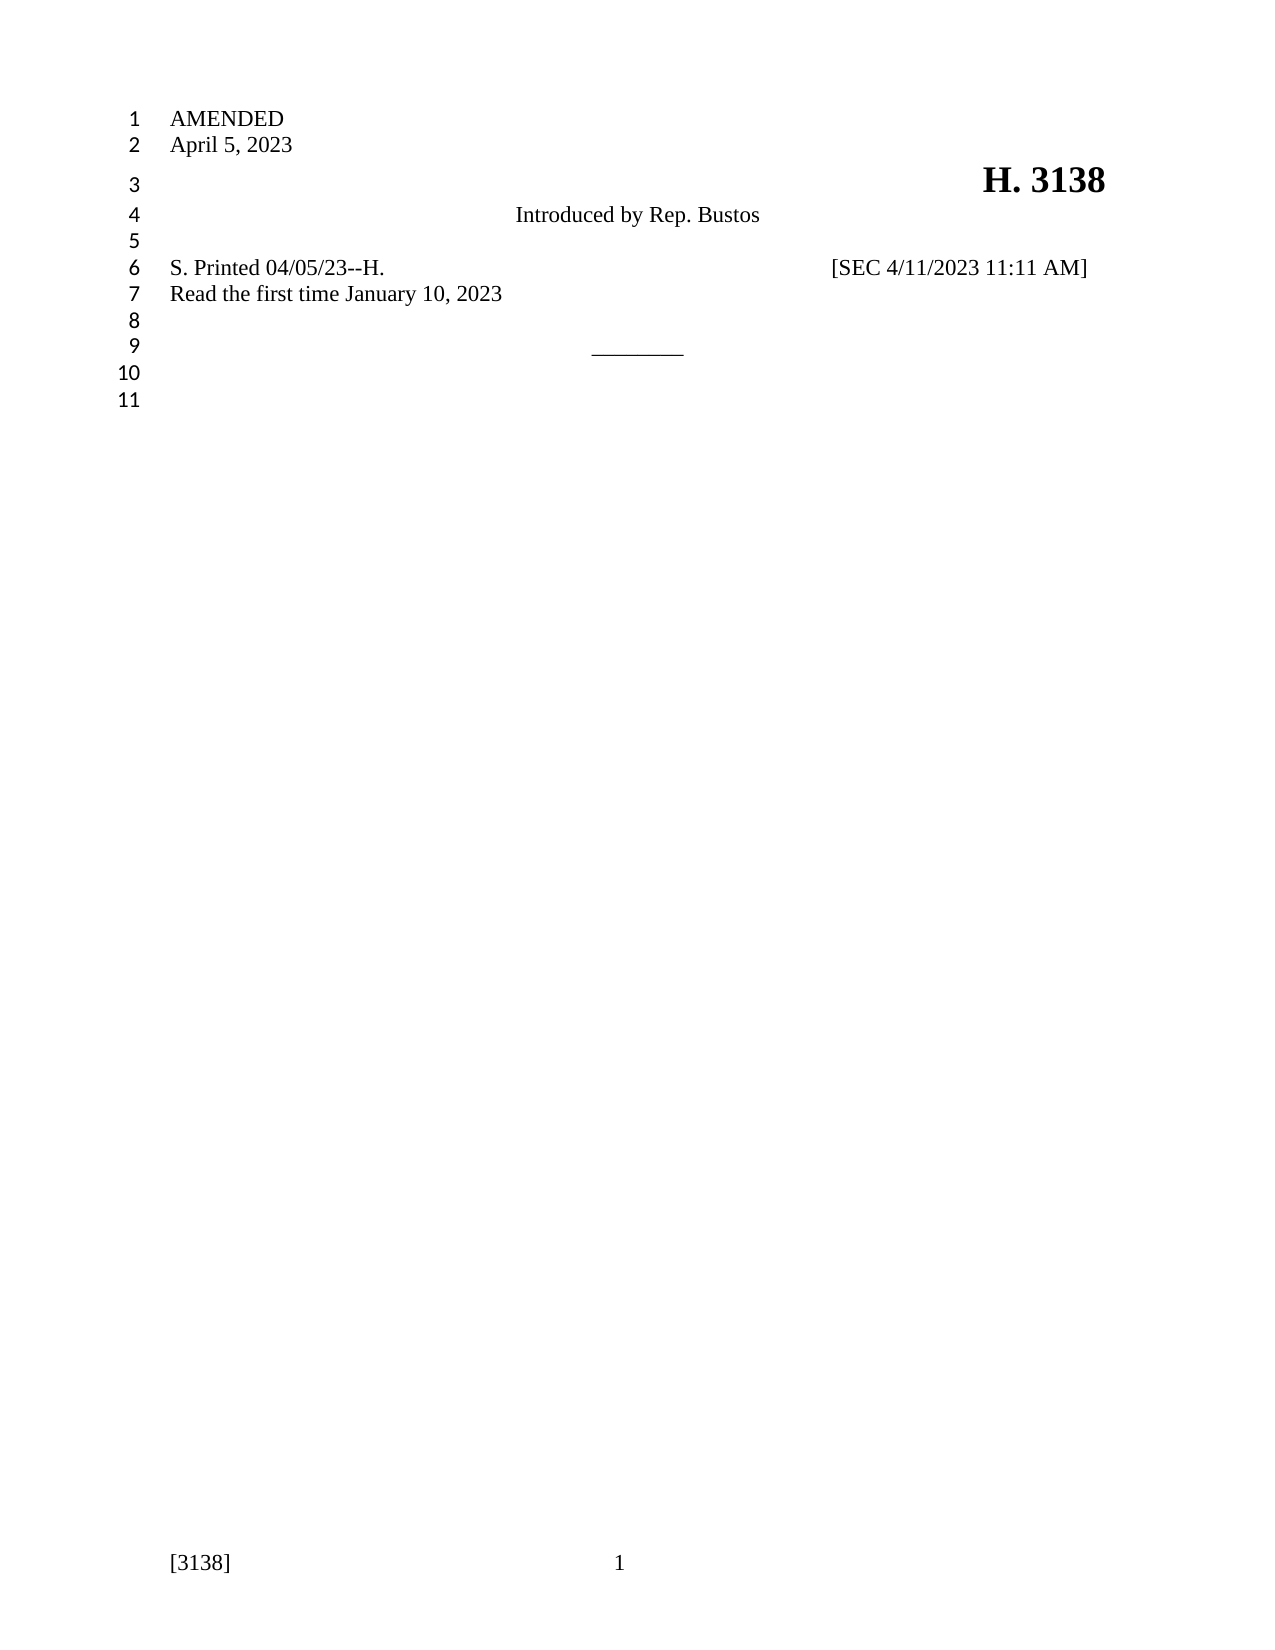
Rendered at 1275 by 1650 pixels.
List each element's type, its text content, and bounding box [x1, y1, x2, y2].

text ________ [169, 333, 1106, 359]
text Introduced by [169, 201, 1106, 227]
text Read the first time [169, 280, 1106, 306]
text . Printed --. [SEC 4/11/2023 11:11 AM] [169, 253, 1106, 280]
